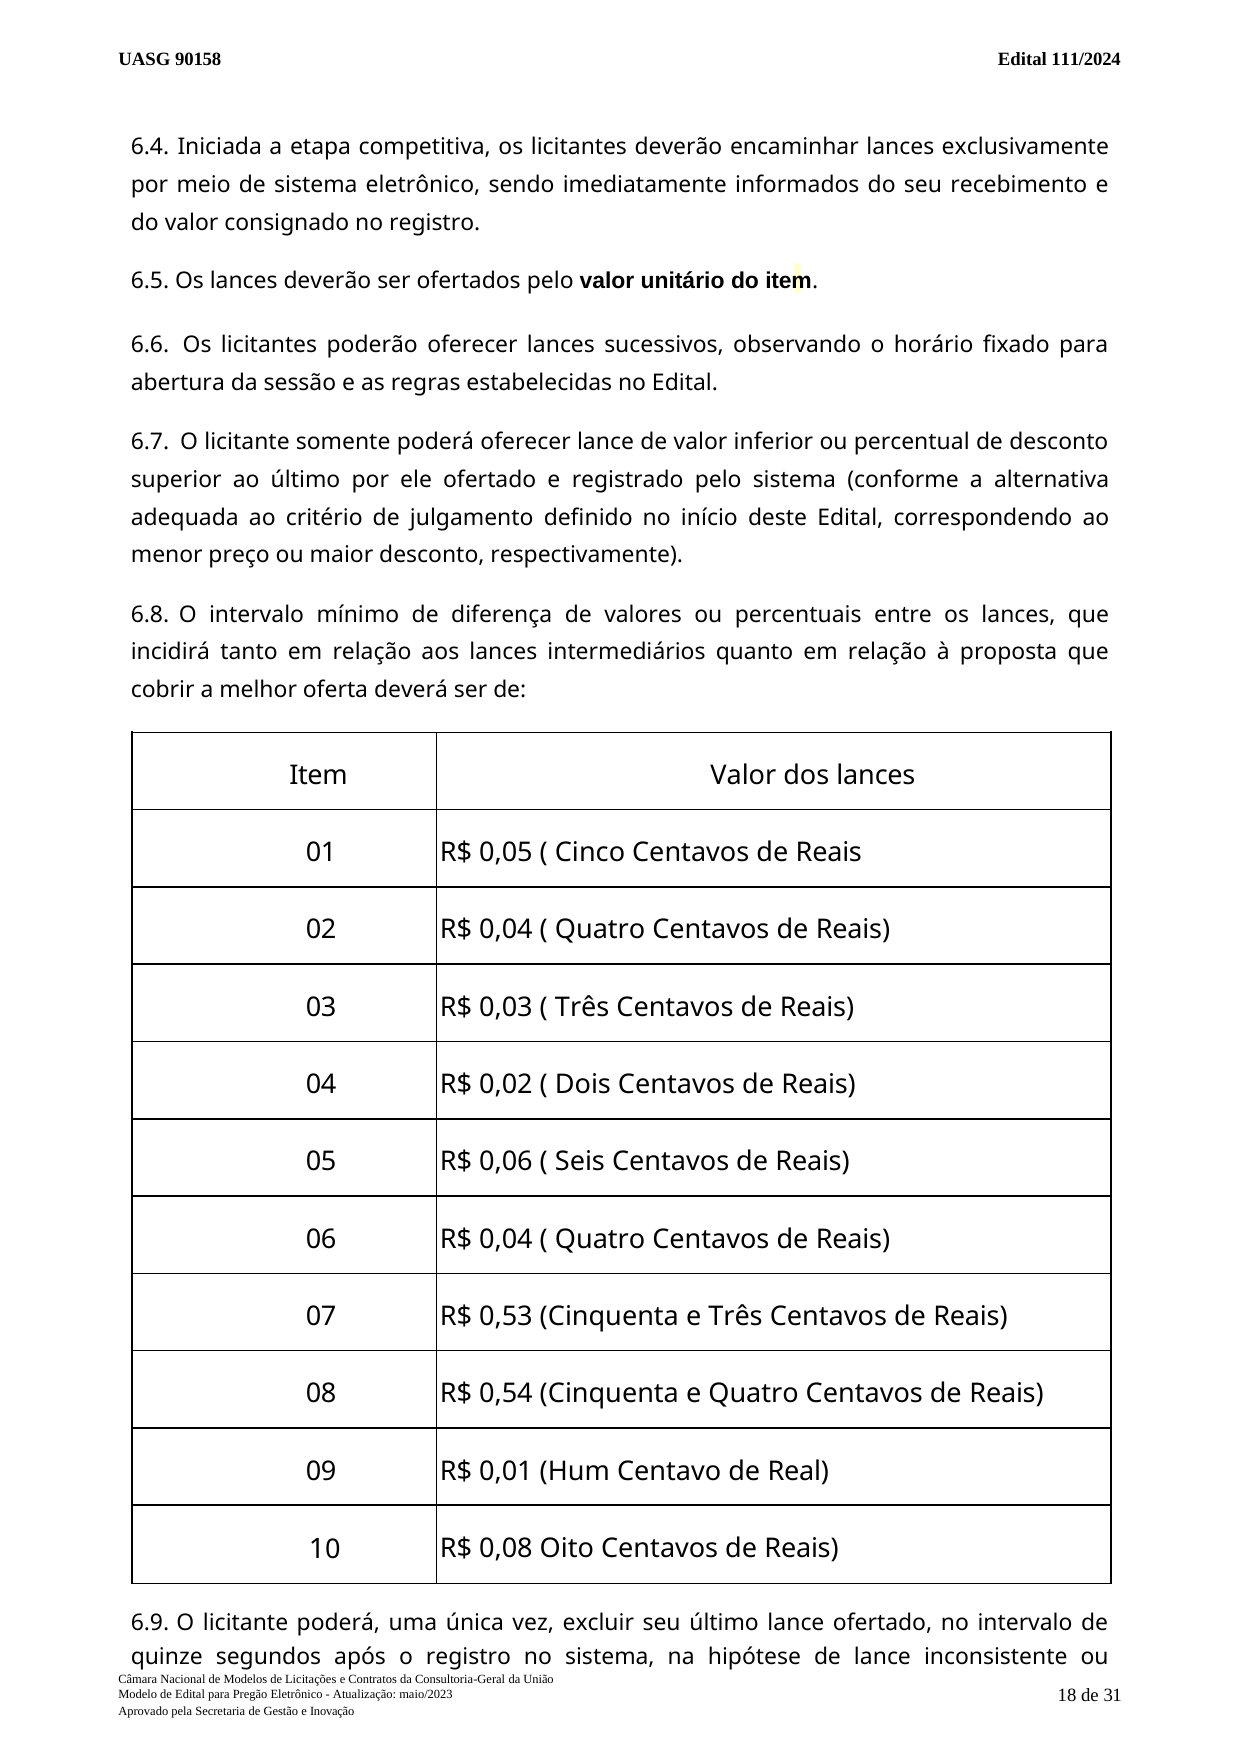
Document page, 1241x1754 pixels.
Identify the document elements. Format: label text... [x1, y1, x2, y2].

table_cell 02 [133, 888, 436, 963]
table_cell R$ 0,54 (Cinquenta e Quatro Centavos de Reais) [437, 1351, 1110, 1427]
table_cell R$ 0,06 ( Seis Centavos de Reais) [437, 1120, 1110, 1195]
table_cell R$ 0,04 ( Quatro Centavos de Reais) [437, 888, 1110, 963]
table_cell 08 [133, 1351, 436, 1427]
table_cell R$ 0,04 ( Quatro Centavos de Reais) [437, 1197, 1110, 1272]
table_header Valor dos lances [437, 733, 1110, 809]
list Iniciada a etapa competitiva, os licitantes deverão encaminhar lances exclusivamente por meio de sistema eletrônico, sendo imediatamente informados do seu recebimento e do valor consignado no registro. [131, 130, 1110, 237]
table_cell 06 [133, 1197, 436, 1272]
table_cell R$ 0,53 (Cinquenta e Três Centavos de Reais) [437, 1274, 1110, 1350]
list O licitante somente poderá oferecer lance de valor inferior ou percentual de desconto superior ao último por ele ofertado e registrado pelo sistema (conforme a alternativa adequada ao critério de julgamento definido no início deste Edital, correspondendo ao menor preço ou maior desconto, respectivamente). [131, 425, 1110, 570]
table_cell R$ 0,08 Oito Centavos de Reais) [437, 1506, 1110, 1582]
table_cell R$ 0,01 (Hum Centavo de Real) [437, 1429, 1110, 1504]
table_cell 04 [133, 1042, 436, 1118]
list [131, 1606, 1110, 1671]
list O intervalo mínimo de diferença de valores ou percentuais entre os lances, que incidirá tanto em relação aos lances intermediários quanto em relação à proposta que cobrir a melhor oferta deverá ser de: [131, 597, 1110, 704]
table_cell R$ 0,05 ( Cinco Centavos de Reais [437, 810, 1110, 886]
table_cell R$ 0,03 ( Três Centavos de Reais) [437, 965, 1110, 1041]
table_cell 03 [133, 965, 436, 1041]
list Os licitantes poderão oferecer lances sucessivos, observando o horário fixado para abertura da sessão e as regras estabelecidas no Edital. [131, 328, 1110, 397]
table_cell 01 [133, 810, 436, 886]
table_cell 07 [133, 1274, 436, 1350]
table_cell 10 [133, 1506, 436, 1582]
table_header Item [133, 733, 436, 809]
table_cell 09 [133, 1429, 436, 1504]
list Os lances deverão ser ofertados pelo valor unitário do item. [131, 264, 1121, 296]
table_cell 05 [133, 1120, 436, 1195]
table_cell R$ 0,02 ( Dois Centavos de Reais) [437, 1042, 1110, 1118]
